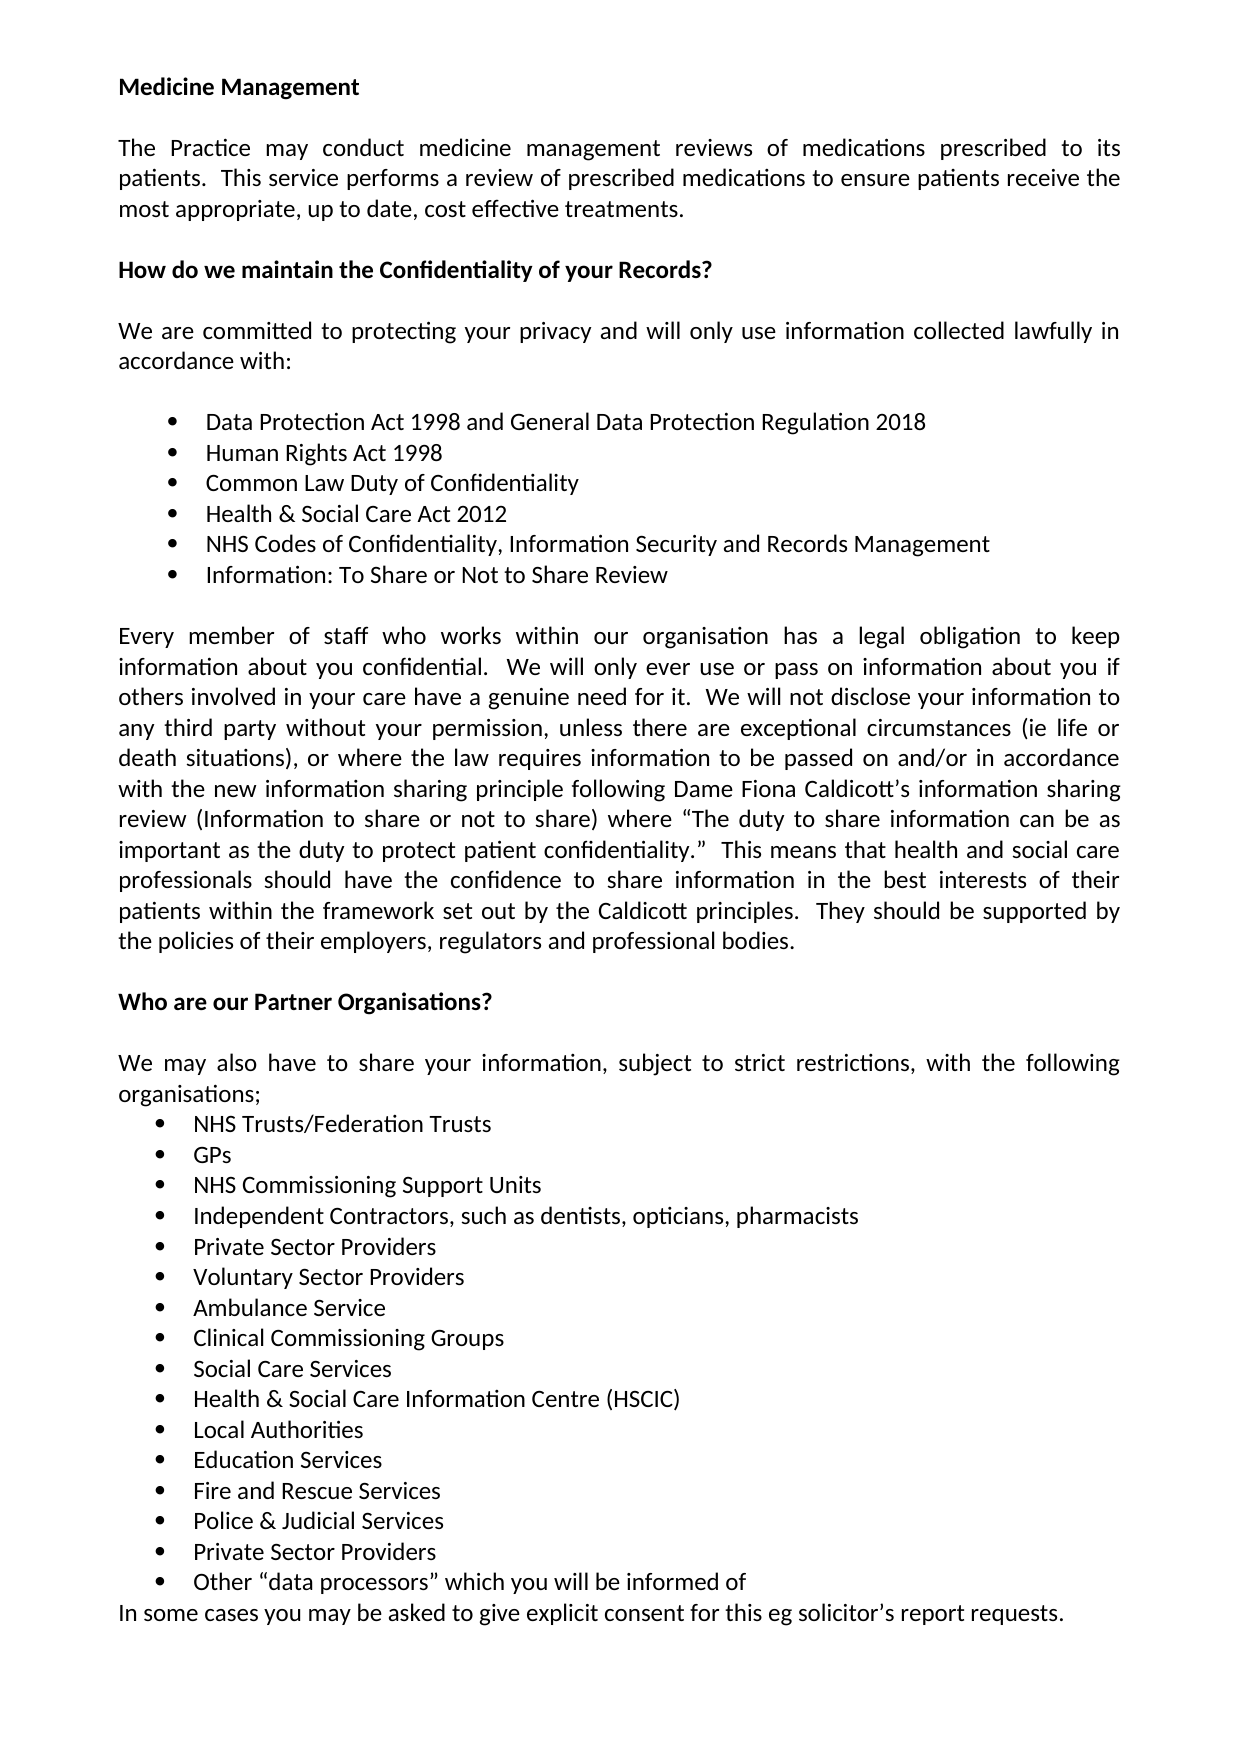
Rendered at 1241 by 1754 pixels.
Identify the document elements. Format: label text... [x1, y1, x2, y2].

list Ambulance Service [156, 1292, 1122, 1322]
text We may also have to share your information, subject to strict restrictions, with the following organisations; [118, 1047, 1122, 1108]
list NHS Commissioning Support Units [156, 1169, 1122, 1200]
list Clinical Commissioning Groups [156, 1322, 1122, 1353]
list Social Care Services [156, 1353, 1122, 1383]
list NHS Codes of Confidentiality, Information Security and Records Management [168, 529, 1122, 559]
list GPs [156, 1139, 1122, 1169]
list NHS Trusts/Federation Trusts [156, 1108, 1122, 1139]
text Medicine Management [118, 71, 1122, 101]
list Human Rights Act 1998 [168, 437, 1122, 468]
list Data Protection Act 1998 and General Data Protection Regulation 2018 [168, 407, 1122, 437]
list Common Law Duty of Confidentiality [168, 468, 1122, 498]
list Health & Social Care Act 2012 [168, 498, 1122, 529]
list Local Authorities [156, 1414, 1122, 1444]
list Other “data processors” which you will be informed of [156, 1566, 1122, 1597]
list Voluntary Sector Providers [156, 1261, 1122, 1292]
list Health & Social Care Information Centre (HSCIC) [156, 1383, 1122, 1414]
list Information: To Share or Not to Share Review [168, 559, 1122, 590]
text How do we maintain the Confidentiality of your Records? [118, 254, 1122, 284]
text We are committed to protecting your privacy and will only use information collected lawfully in accordance with: [118, 315, 1122, 376]
list Independent Contractors, such as dentists, opticians, pharmacists [156, 1200, 1122, 1231]
text Who are our Partner Organisations? [118, 986, 1122, 1017]
text Every member of staff who works within our organisation has a legal obligation to keep information about you confidential. We will only ever use or pass on information about you if others involved in your care have a genuine need for it. We will not disclose your information to any third party without your permission, unless there are exceptional circumstances (ie life or death situations), or where the law requires information to be passed on and/or in accordance with the new information sharing principle following Dame Fiona Caldicott’s information sharing review (Information to share or not to share) where “The duty to share information can be as important as the duty to protect patient confidentiality.” This means that health and social care professionals should have the confidence to share information in the best interests of their patients within the framework set out by the Caldicott principles. They should be supported by the policies of their employers, regulators and professional bodies. [118, 620, 1122, 956]
list Police & Judicial Services [156, 1505, 1122, 1536]
text In some cases you may be asked to give explicit consent for this eg solicitor’s report requests. [118, 1597, 1122, 1627]
list Private Sector Providers [156, 1536, 1122, 1566]
list Education Services [156, 1444, 1122, 1475]
text The Practice may conduct medicine management reviews of medications prescribed to its patients. This service performs a review of prescribed medications to ensure patients receive the most appropriate, up to date, cost effective treatments. [118, 132, 1122, 223]
list Fire and Rescue Services [156, 1475, 1122, 1505]
list Private Sector Providers [156, 1231, 1122, 1261]
